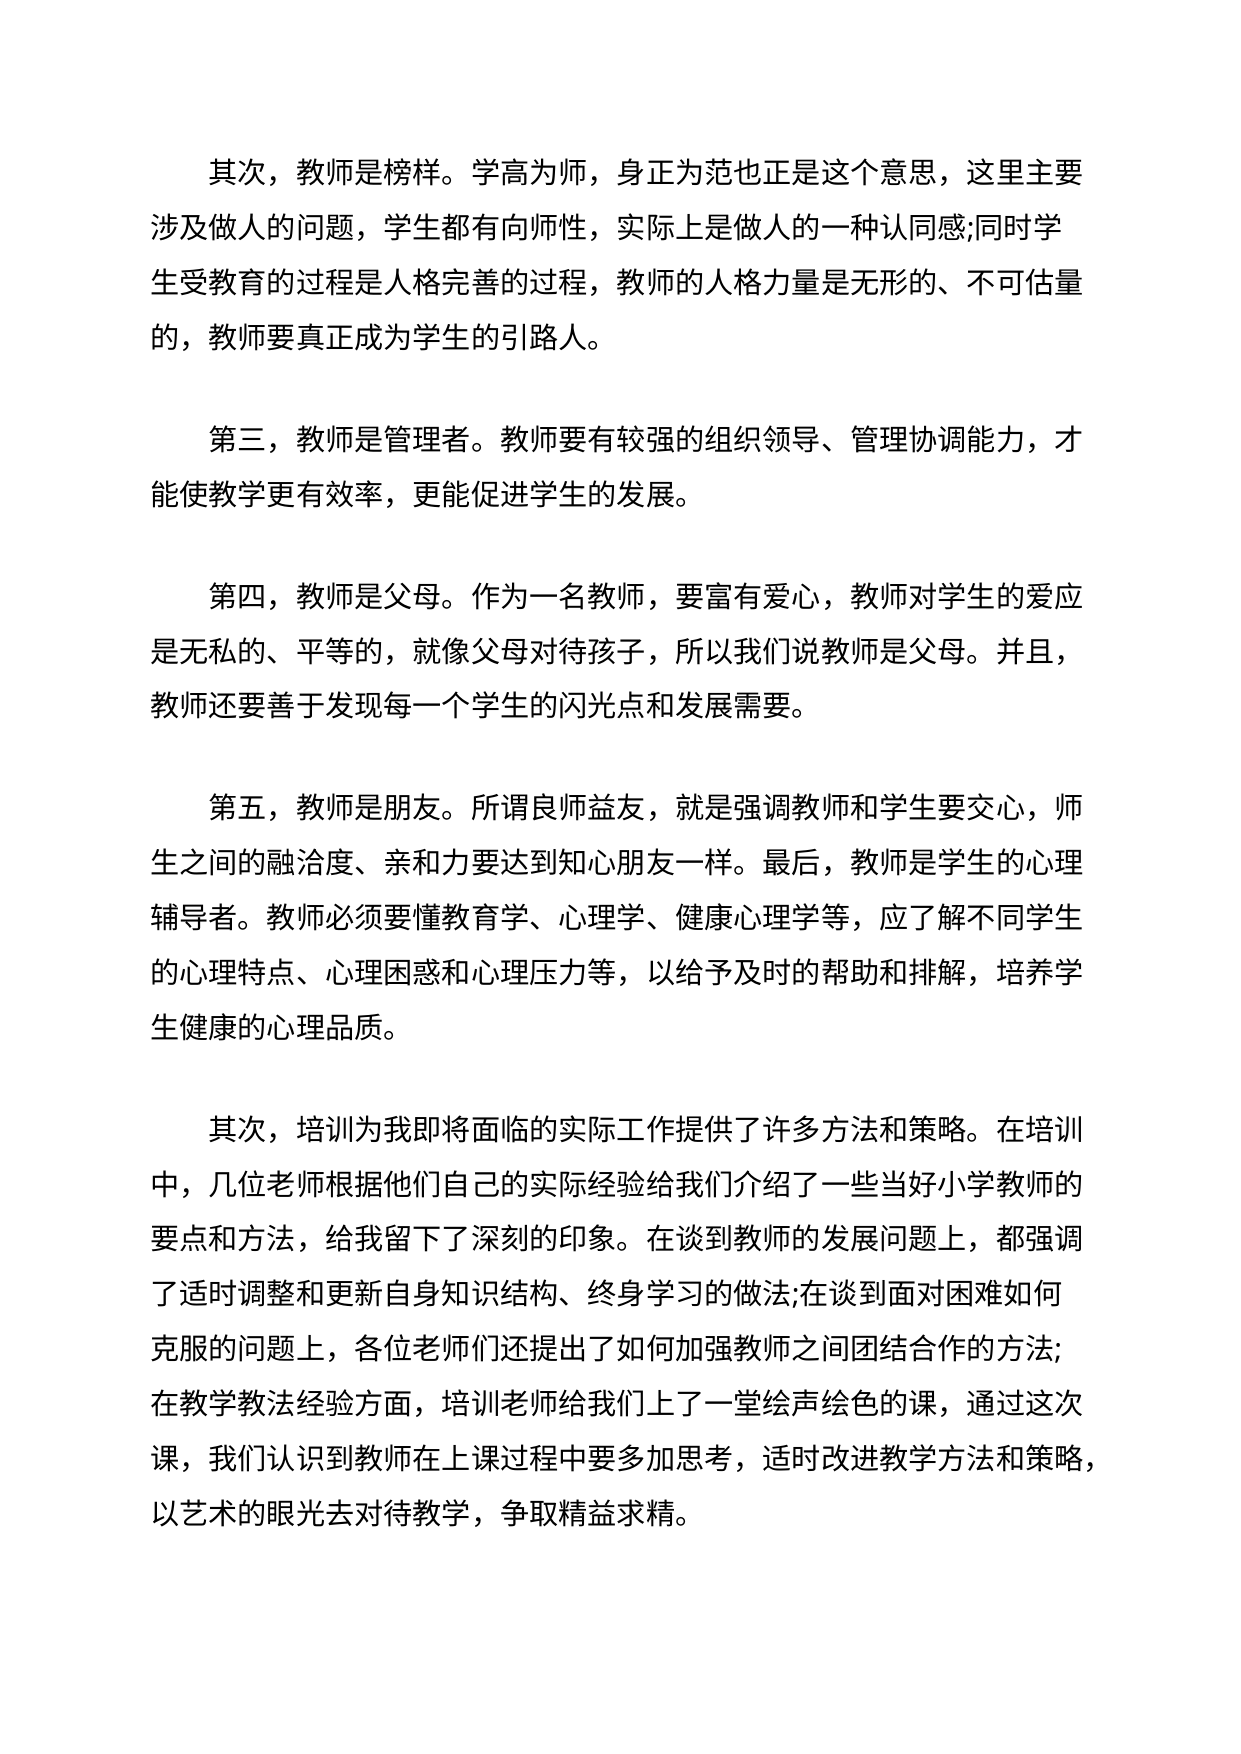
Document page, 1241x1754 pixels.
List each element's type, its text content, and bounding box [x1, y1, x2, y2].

text 第三，教师是管理者。教师要有较强的组织领导、管理协调能力，才能使教学更有效率，更能促进学生的发展。 [150, 417, 1090, 514]
text 其次，培训为我即将面临的实际工作提供了许多方法和策略。在培训中，几位老师根据他们自己的实际经验给我们介绍了一些当好小学教师的要点和方法，给我留下了深刻的印象。在谈到教师的发展问题上，都强调了适时调整和更新自身知识结构、终身学习的做法;在谈到面对困难如何克服的问题上，各位老师们还提出了如何加强教师之间团结合作的方法;在教学教法经验方面，培训老师给我们上了一堂绘声绘色的课，通过这次课，我们认识到教师在上课过程中要多加思考，适时改进教学方法和策略，以艺术的眼光去对待教学，争取精益求精。 [150, 1106, 1090, 1533]
text 其次，教师是榜样。学高为师，身正为范也正是这个意思，这里主要涉及做人的问题，学生都有向师性，实际上是做人的一种认同感;同时学生受教育的过程是人格完善的过程，教师的人格力量是无形的、不可估量的，教师要真正成为学生的引路人。 [150, 150, 1090, 357]
text 第五，教师是朋友。所谓良师益友，就是强调教师和学生要交心，师生之间的融洽度、亲和力要达到知心朋友一样。最后，教师是学生的心理辅导者。教师必须要懂教育学、心理学、健康心理学等，应了解不同学生的心理特点、心理困惑和心理压力等，以给予及时的帮助和排解，培养学生健康的心理品质。 [150, 785, 1090, 1047]
text 第四，教师是父母。作为一名教师，要富有爱心，教师对学生的爱应是无私的、平等的，就像父母对待孩子，所以我们说教师是父母。并且，教师还要善于发现每一个学生的闪光点和发展需要。 [150, 573, 1090, 725]
